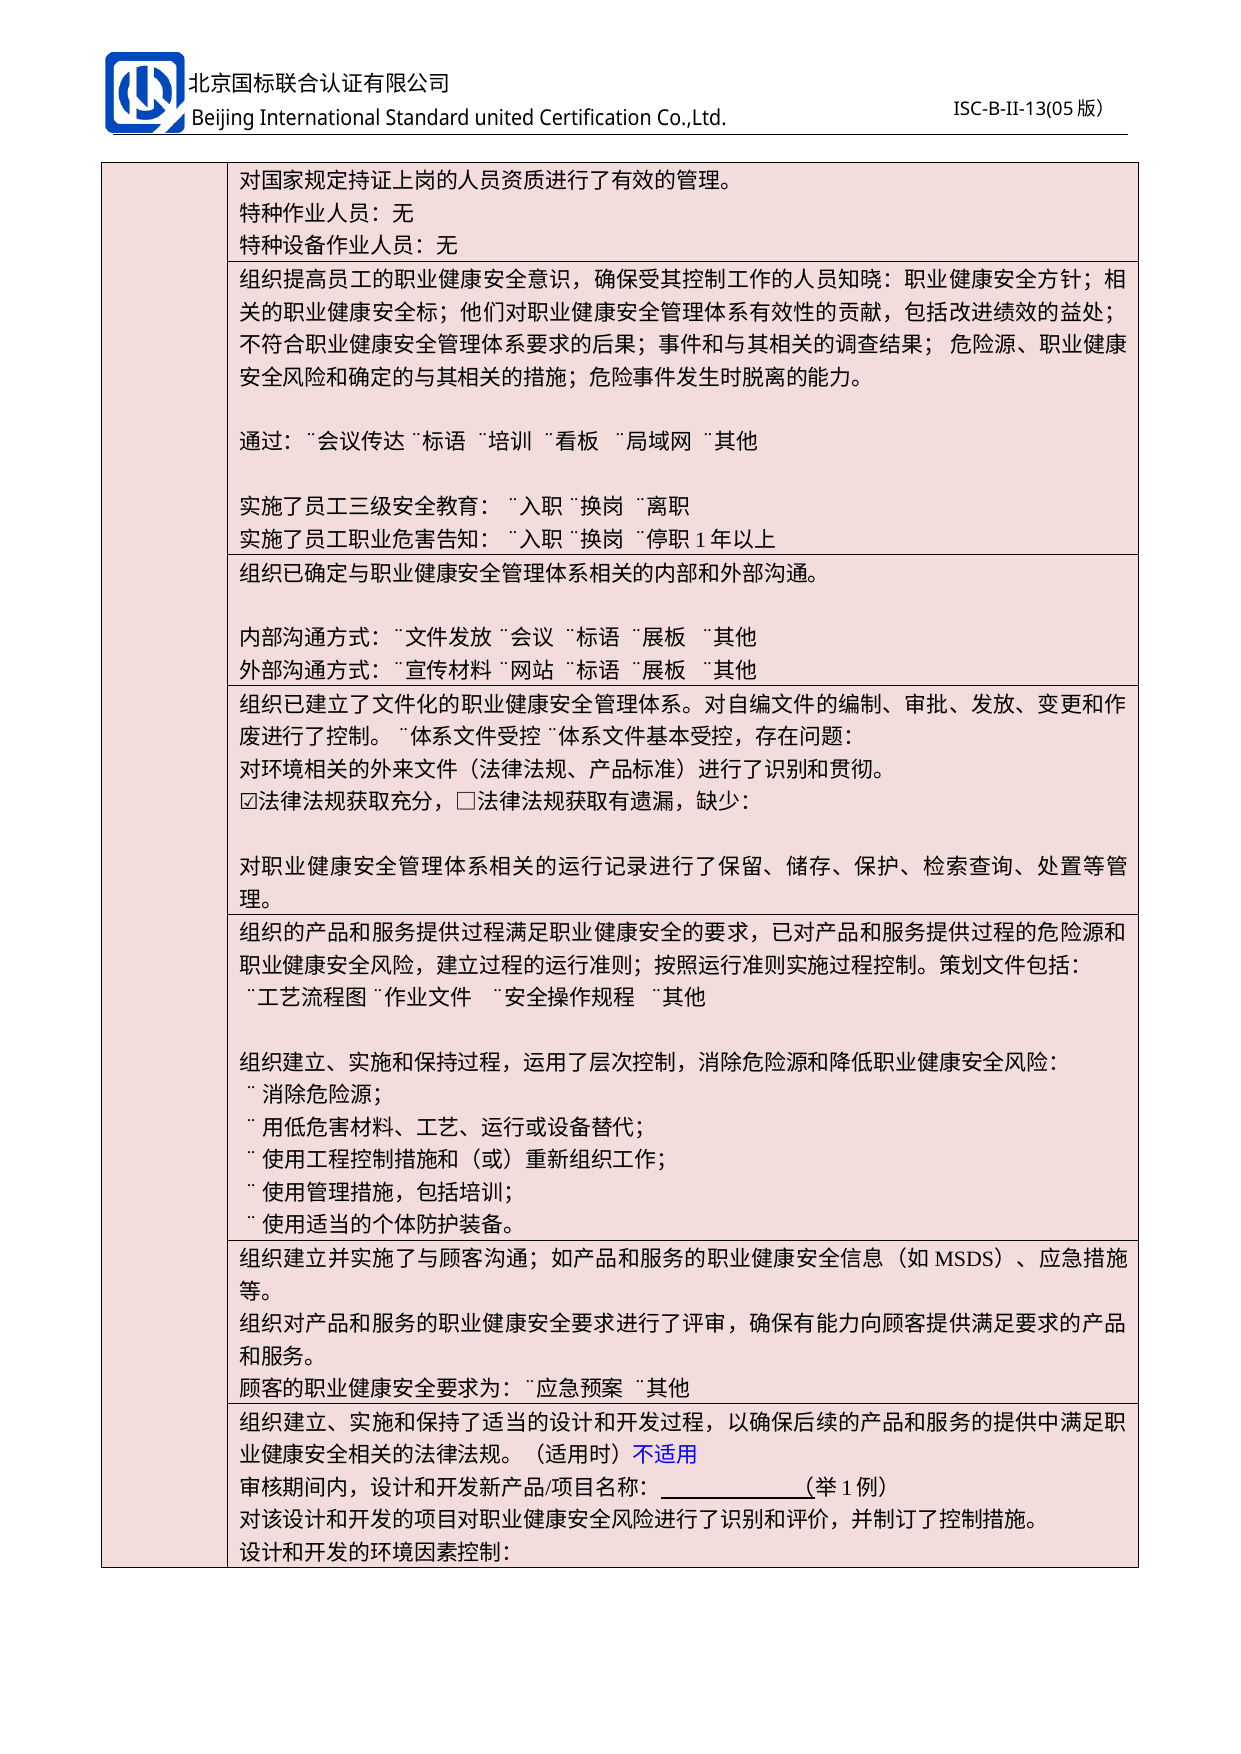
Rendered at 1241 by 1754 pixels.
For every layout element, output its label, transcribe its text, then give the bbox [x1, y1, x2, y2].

table_cell 组织已确定与职业健康安全管理体系相关的内部和外部沟通。 内部沟通方式：¨文件发放 ¨会议 ¨标语 ¨展板 ¨其他 外部沟通方式：¨宣传材料 ¨网站 ¨标语 ¨展板 ¨其他 [228, 555, 1138, 685]
picture [105, 52, 185, 133]
table_cell 组织提高员工的职业健康安全意识，确保受其控制工作的人员知晓：职业健康安全方针；相关的职业健康安全标；他们对职业健康安全管理体系有效性的贡献，包括改进绩效的益处；不符合职业健康安全管理体系要求的后果；事件和与其相关的调查结果； 危险源、职业健康安全风险和确定的与其相关的措施；危险事件发生时脱离的能力。 通过：¨会议传达 ¨标语 ¨培训 ¨看板 ¨局域网 ¨其他 实施了员工三级安全教育： ¨入职 ¨换岗 ¨离职 实施了员工职业危害告知： ¨入职 ¨换岗 ¨停职1年以上 [228, 262, 1138, 554]
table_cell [228, 1404, 1138, 1567]
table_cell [228, 163, 1138, 261]
table_cell 组织建立并实施了与顾客沟通；如产品和服务的职业健康安全信息（如MSDS）、应急措施等。 组织对产品和服务的职业健康安全要求进行了评审，确保有能力向顾客提供满足要求的产品和服务。 顾客的职业健康安全要求为：¨应急预案 ¨其他 [228, 1241, 1138, 1403]
table_cell 组织的产品和服务提供过程满足职业健康安全的要求，已对产品和服务提供过程的危险源和职业健康安全风险，建立过程的运行准则；按照运行准则实施过程控制。策划文件包括： ¨工艺流程图 ¨作业文件 ¨安全操作规程 ¨其他 组织建立、实施和保持过程，运用了层次控制，消除危险源和降低职业健康安全风险： ¨ 消除危险源； ¨ 用低危害材料、工艺、运行或设备替代； ¨ 使用工程控制措施和（或）重新组织工作； ¨ 使用管理措施，包括培训； ¨ 使用适当的个体防护装备。 [228, 915, 1138, 1240]
table_cell 组织已建立了文件化的职业健康安全管理体系。对自编文件的编制、审批、发放、变更和作废进行了控制。 ¨体系文件受控 ¨体系文件基本受控，存在问题： 对环境相关的外来文件（法律法规、产品标准）进行了识别和贯彻。 ☑法律法规获取充分，□法律法规获取有遗漏，缺少： 对职业健康安全管理体系相关的运行记录进行了保留、储存、保护、检索查询、处置等管理。 [228, 686, 1138, 914]
